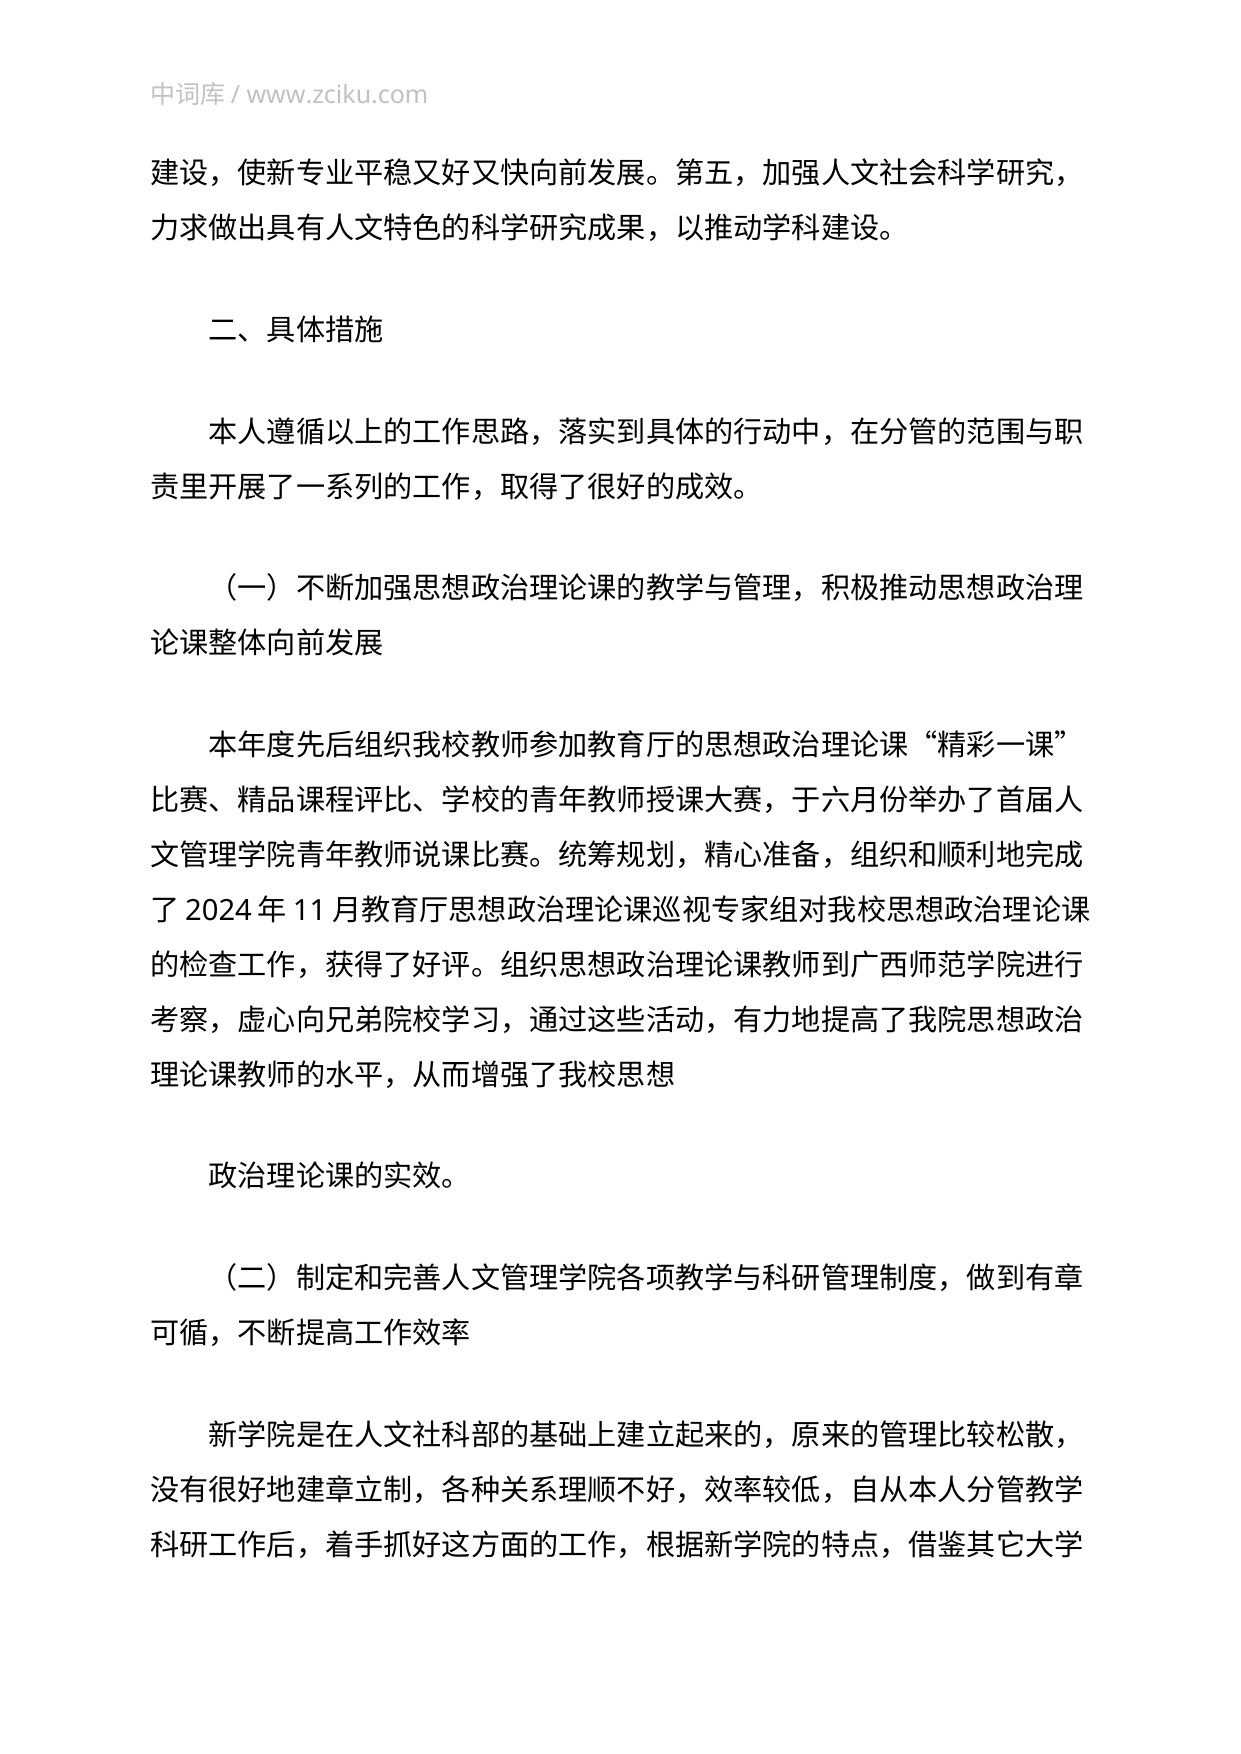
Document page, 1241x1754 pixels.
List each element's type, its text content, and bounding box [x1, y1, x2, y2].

text 本人遵循以上的工作思路，落实到具体的行动中，在分管的范围与职责里开展了一系列的工作，取得了很好的成效。 [150, 408, 1090, 506]
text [150, 150, 1090, 247]
text 政治理论课的实效。 [150, 1153, 1090, 1195]
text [150, 1411, 1090, 1563]
text 二、具体措施 [150, 307, 1090, 349]
text （二）制定和完善人文管理学院各项教学与科研管理制度，做到有章可循，不断提高工作效率 [150, 1255, 1090, 1352]
text （一）不断加强思想政治理论课的教学与管理，积极推动思想政治理论课整体向前发展 [150, 565, 1090, 662]
text 本年度先后组织我校教师参加教育厅的思想政治理论课“精彩一课”比赛、精品课程评比、学校的青年教师授课大赛，于六月份举办了首届人文管理学院青年教师说课比赛。统筹规划，精心准备，组织和顺利地完成了2024年11月教育厅思想政治理论课巡视专家组对我校思想政治理论课的检查工作，获得了好评。组织思想政治理论课教师到广西师范学院进行考察，虚心向兄弟院校学习，通过这些活动，有力地提高了我院思想政治理论课教师的水平，从而增强了我校思想 [150, 722, 1090, 1093]
